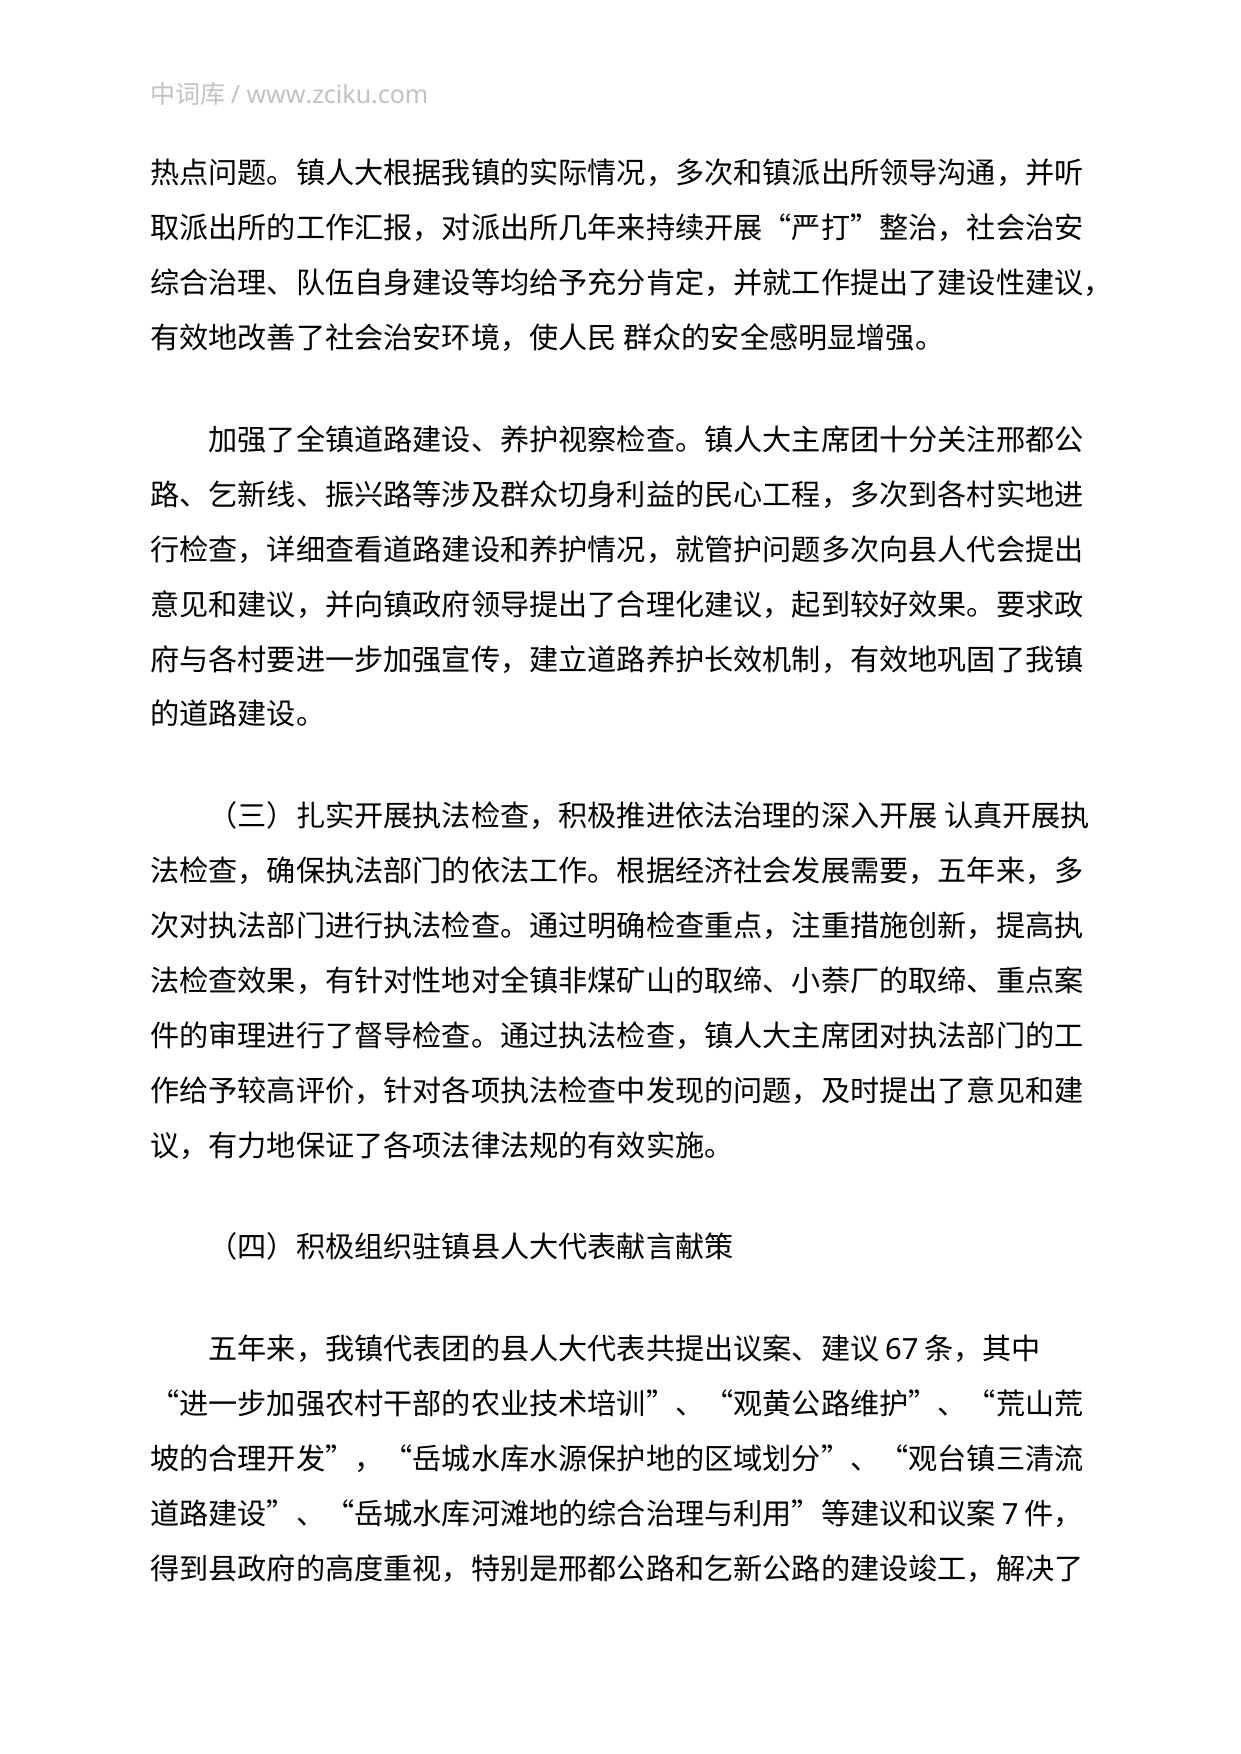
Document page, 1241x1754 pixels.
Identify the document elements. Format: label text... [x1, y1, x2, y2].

text 加强了全镇道路建设、养护视察检查。镇人大主席团十分关注邢都公路、乞新线、振兴路等涉及群众切身利益的民心工程，多次到各村实地进行检查，详细查看道路建设和养护情况，就管护问题多次向县人代会提出意见和建议，并向镇政府领导提出了合理化建议，起到较好效果。要求政府与各村要进一步加强宣传，建立道路养护长效机制，有效地巩固了我镇的道路建设。 [150, 416, 1090, 733]
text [150, 150, 1090, 357]
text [150, 1326, 1090, 1588]
text （三）扎实开展执法检查，积极推进依法治理的深入开展 认真开展执法检查，确保执法部门的依法工作。根据经济社会发展需要，五年来，多次对执法部门进行执法检查。通过明确检查重点，注重措施创新，提高执法检查效果，有针对性地对全镇非煤矿山的取缔、小萘厂的取缔、重点案件的审理进行了督导检查。通过执法检查，镇人大主席团对执法部门的工作给予较高评价，针对各项执法检查中发现的问题，及时提出了意见和建议，有力地保证了各项法律法规的有效实施。 [150, 793, 1090, 1164]
text （四）积极组织驻镇县人大代表献言献策 [150, 1224, 1090, 1266]
